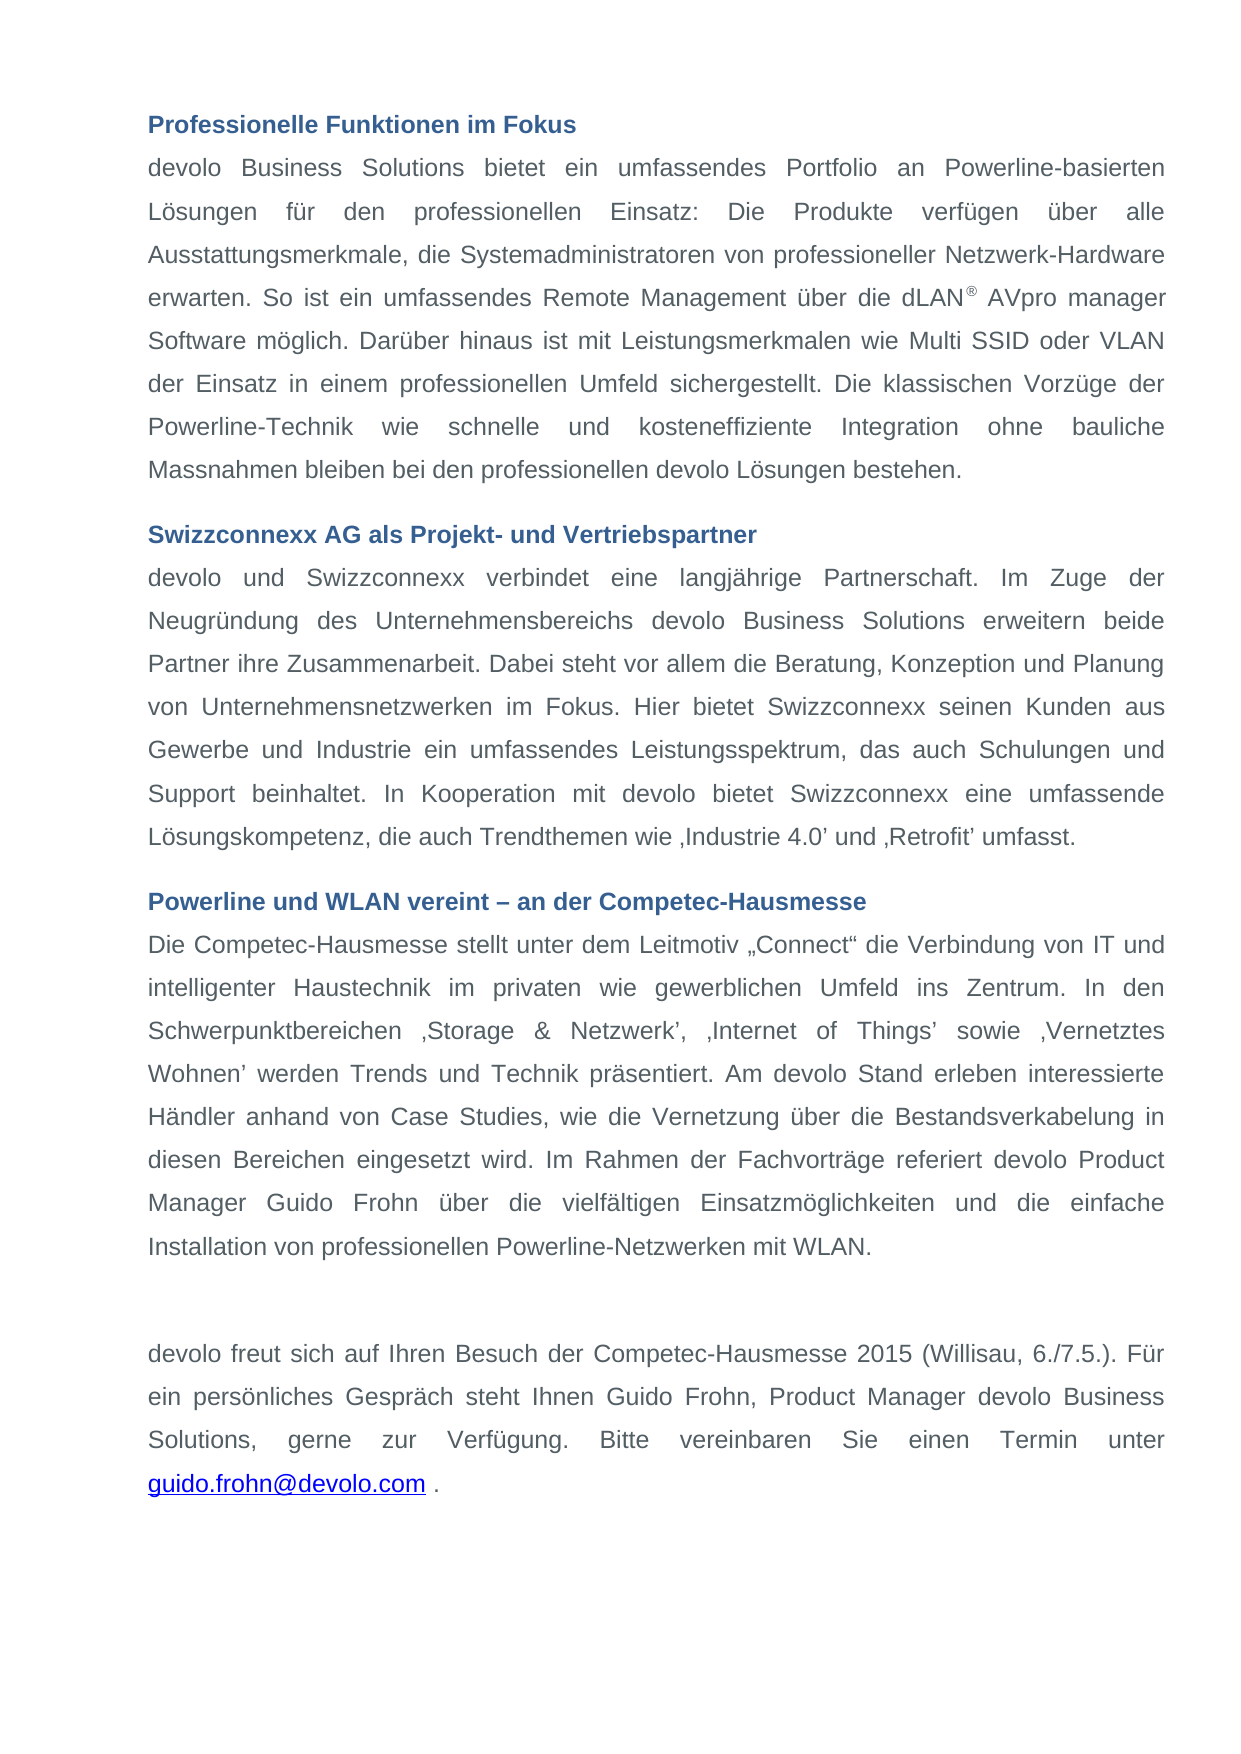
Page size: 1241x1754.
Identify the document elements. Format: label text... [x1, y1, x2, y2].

text devolo und Swizzconnexx verbindet eine langjährige Partnerschaft. Im Zuge der Neugründung des Unternehmensbereichs devolo Business Solutions erweitern beide Partner ihre Zusammenarbeit. Dabei steht vor allem die Beratung, Konzeption und Planung von Unternehmensnetzwerken im Fokus. Hier bietet Swizzconnexx seinen Kunden aus Gewerbe und Industrie ein umfassendes Leistungsspektrum, das auch Schulungen und Support beinhaltet. In Kooperation mit devolo bietet Swizzconnexx eine umfassende Lösungskompetenz, die auch Trendthemen wie ‚Industrie 4.0’ und ‚Retrofit’ umfasst. [148, 563, 1166, 851]
text devolo freut sich auf Ihren Besuch der Competec-Hausmesse 2015 (Willisau, 6./7.5.). Für ein persönliches Gespräch steht Ihnen Guido Frohn, Product Manager devolo Business Solutions, gerne zur Verfügung. Bitte vereinbaren Sie einen Termin unter guido.frohn@devolo.com . [148, 1339, 1166, 1497]
text Professionelle Funktionen im Fokus [148, 110, 1166, 139]
text Swizzconnexx AG als Projekt- und Vertriebspartner [148, 520, 1166, 549]
text Powerline und WLAN vereint – an der Competec-Hausmesse [148, 886, 1167, 915]
text Die Competec-Hausmesse stellt unter dem Leitmotiv „Connect“ die Verbindung von IT und intelligenter Haustechnik im privaten wie gewerblichen Umfeld ins Zentrum. In den Schwerpunktbereichen ‚Storage & Netzwerk’, ‚Internet of Things’ sowie ‚Vernetztes Wohnen’ werden Trends und Technik präsentiert. Am devolo Stand erleben interessierte Händler anhand von Case Studies, wie die Vernetzung über die Bestandsverkabelung in diesen Bereichen eingesetzt wird. Im Rahmen der Fachvorträge referiert devolo Product Manager Guido Frohn über die vielfältigen Einsatzmöglichkeiten und die einfache Installation von professionellen Powerline-Netzwerken mit WLAN. [148, 929, 1166, 1260]
text devolo Business Solutions bietet ein umfassendes Portfolio an Powerline-basierten Lösungen für den professionellen Einsatz: Die Produkte verfügen über alle Ausstattungsmerkmale, die Systemadministratoren von professioneller Netzwerk-Hardware erwarten. So ist ein umfassendes Remote Management über die dLAN® AVpro manager Software möglich. Darüber hinaus ist mit Leistungsmerkmalen wie Multi SSID oder VLAN der Einsatz in einem professionellen Umfeld sichergestellt. Die klassischen Vorzüge der Powerline-Technik wie schnelle und kosteneffiziente Integration ohne bauliche Massnahmen bleiben bei den professionellen devolo Lösungen bestehen. [148, 153, 1166, 484]
